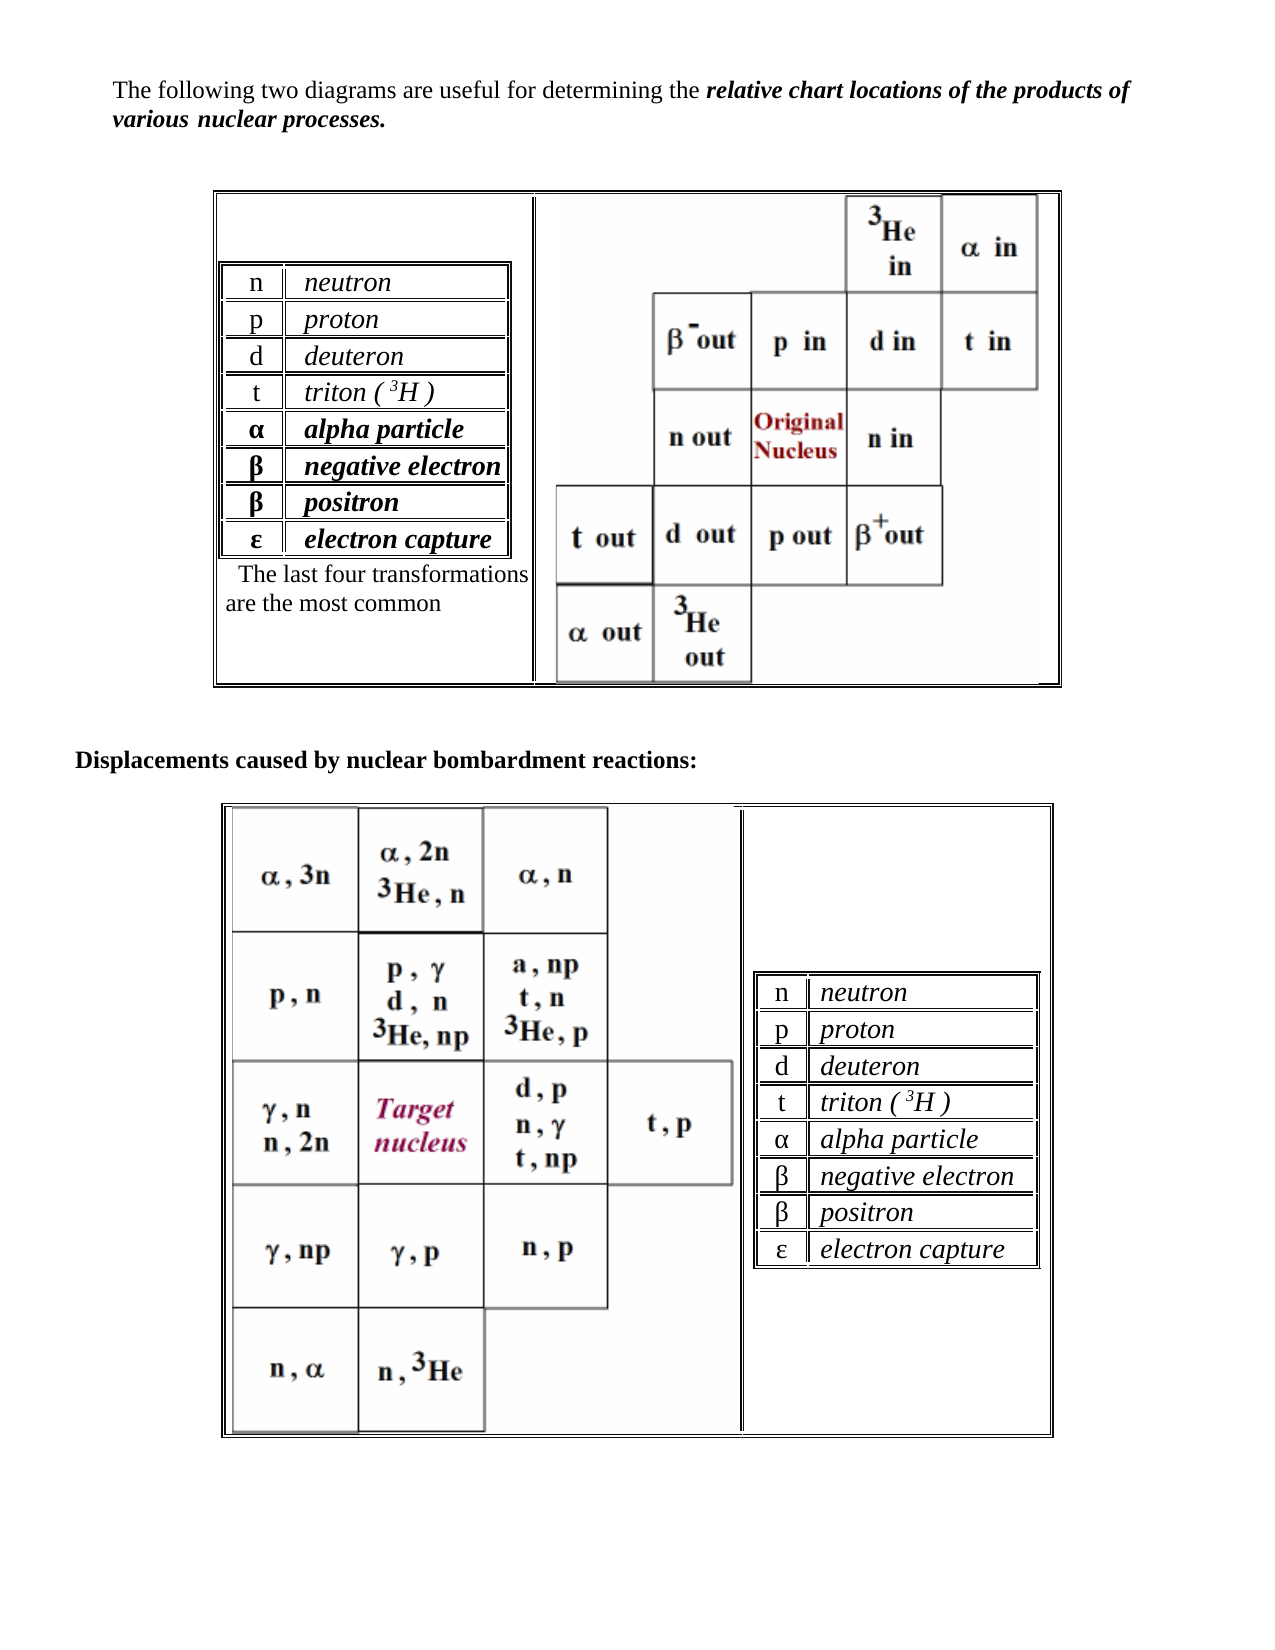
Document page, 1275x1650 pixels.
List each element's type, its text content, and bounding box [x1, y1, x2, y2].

table_header [534, 192, 1059, 683]
table_header [226, 807, 232, 1433]
table_header The last four transformations are the most common [217, 194, 534, 683]
picture [555, 194, 1039, 684]
picture [232, 806, 734, 1434]
table_header [742, 807, 1050, 1433]
text The following two diagrams are useful for determining the relative chart locations of the products of various nuclear processes. [112, 75, 1200, 132]
table_header [734, 807, 742, 1433]
text Displacements caused by nuclear bombardment reactions: [75, 745, 1200, 774]
